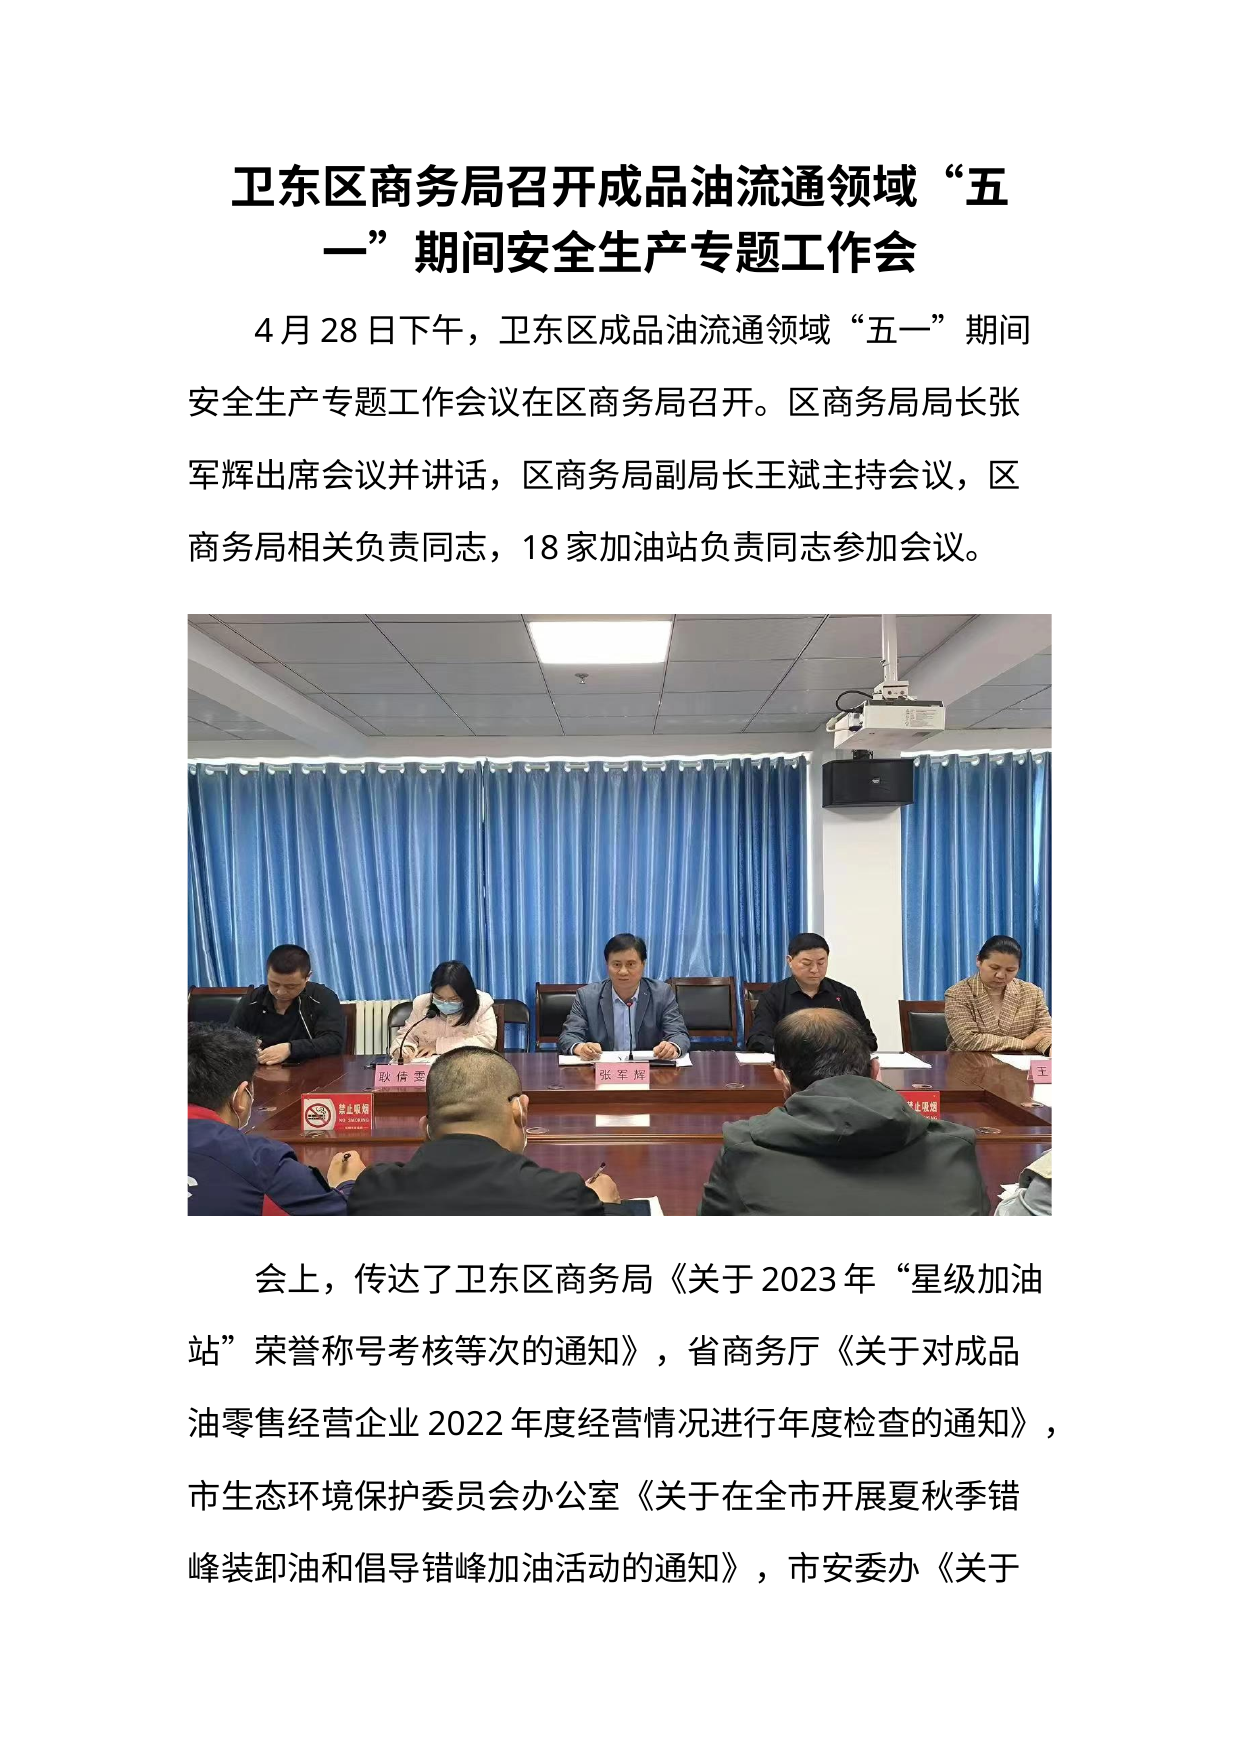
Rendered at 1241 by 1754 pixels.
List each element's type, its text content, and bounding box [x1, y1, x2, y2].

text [187, 1252, 1053, 1590]
text 卫东区商务局召开成品油流通领域“五一”期间安全生产专题工作会 [187, 150, 1053, 283]
text 4月28日下午，卫东区成品油流通领域“五一”期间安全生产专题工作会议在区商务局召开。区商务局局长张军辉出席会议并讲话，区商务局副局长王斌主持会议，区商务局相关负责同志，18家加油站负责同志参加会议。 [187, 303, 1053, 569]
picture [187, 614, 1052, 1216]
